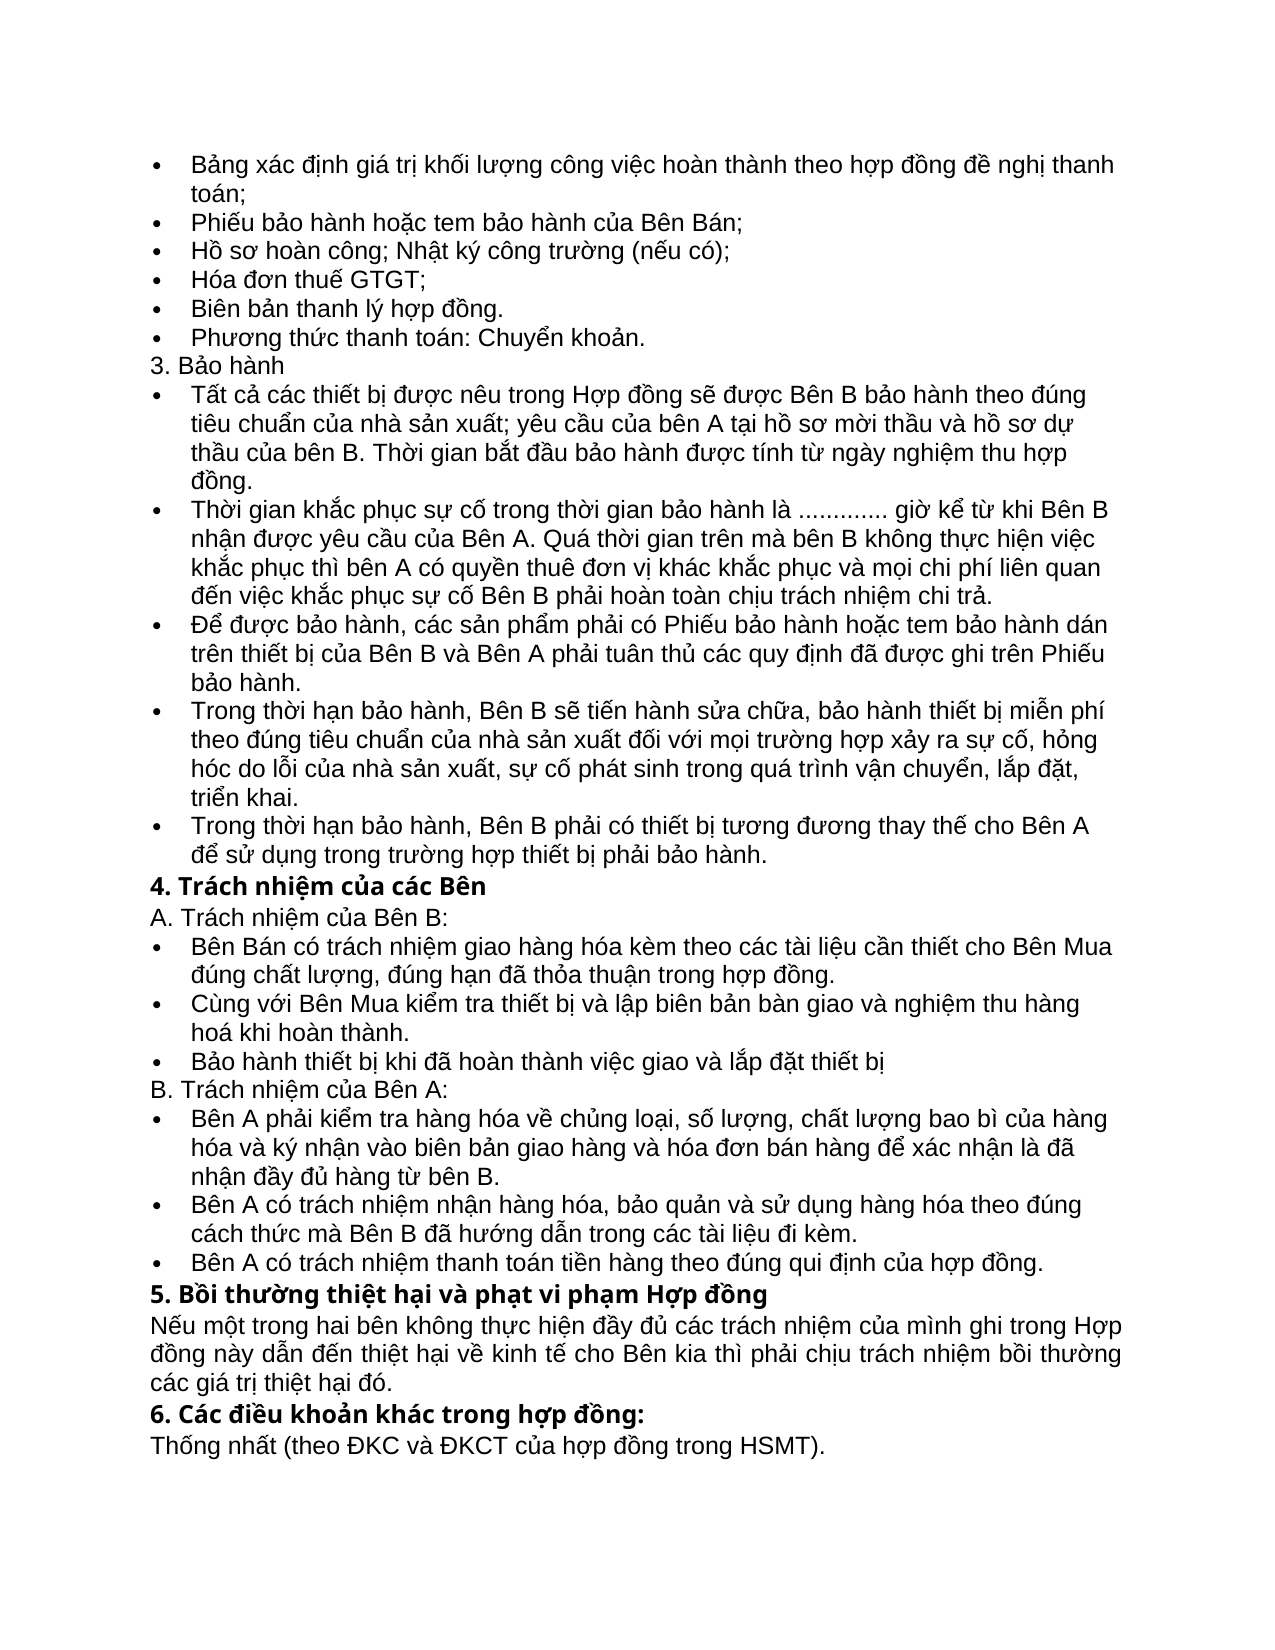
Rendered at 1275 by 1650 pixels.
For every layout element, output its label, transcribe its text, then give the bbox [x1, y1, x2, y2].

list Thời gian khắc phục sự cố trong thời gian bảo hành là ............. giờ kể từ khi Bên B nhận được yêu cầu của Bên A. Quá thời gian trên mà bên B không thực hiện việc khắc phục thì bên A có quyền thuê đơn vị khác khắc phục và mọi chi phí liên quan đến việc khắc phục sự cố Bên B phải hoàn toàn chịu trách nhiệm chi trả. [153, 495, 1125, 610]
list Bên A phải kiểm tra hàng hóa về chủng loại, số lượng, chất lượng bao bì của hàng hóa và ký nhận vào biên bản giao hàng và hóa đơn bán hàng để xác nhận là đã nhận đầy đủ hàng từ bên B. [153, 1104, 1125, 1190]
list Trong thời hạn bảo hành, Bên B phải có thiết bị tương đương thay thế cho Bên A để sử dụng trong trường hợp thiết bị phải bảo hành. [153, 811, 1125, 869]
text Nếu một trong hai bên không thực hiện đầy đủ các trách nhiệm của mình ghi trong Hợp đồng này dẫn đến thiệt hại về kinh tế cho Bên kia thì phải chịu trách nhiệm bồi thường các giá trị thiệt hại đó. [150, 1311, 1125, 1397]
list Phương thức thanh toán: Chuyển khoản. [153, 322, 1125, 351]
text 3. Bảo hành [150, 351, 1125, 380]
list Biên bản thanh lý hợp đồng. [153, 294, 1125, 322]
text B. Trách nhiệm của Bên A: [150, 1075, 1125, 1104]
list Cùng với Bên Mua kiểm tra thiết bị và lập biên bản bàn giao và nghiệm thu hàng hoá khi hoàn thành. [153, 989, 1125, 1047]
list Bên A có trách nhiệm nhận hàng hóa, bảo quản và sử dụng hàng hóa theo đúng cách thức mà Bên B đã hướng dẫn trong các tài liệu đi kèm. [153, 1190, 1125, 1248]
list Để được bảo hành, các sản phẩm phải có Phiếu bảo hành hoặc tem bảo hành dán trên thiết bị của Bên B và Bên A phải tuân thủ các quy định đã được ghi trên Phiếu bảo hành. [153, 610, 1125, 696]
text A. Trách nhiệm của Bên B: [150, 903, 1125, 932]
text 6. Các điều khoản khác trong hợp đồng: [150, 1397, 1125, 1431]
list Tất cả các thiết bị được nêu trong Hợp đồng sẽ được Bên B bảo hành theo đúng tiêu chuẩn của nhà sản xuất; yêu cầu của bên A tại hồ sơ mời thầu và hồ sơ dự thầu của bên B. Thời gian bắt đầu bảo hành được tính từ ngày nghiệm thu hợp đồng. [153, 380, 1125, 495]
list Hóa đơn thuế GTGT; [153, 265, 1125, 294]
list Bên A có trách nhiệm thanh toán tiền hàng theo đúng qui định của hợp đồng. [153, 1248, 1125, 1277]
text 5. Bồi thường thiệt hại và phạt vi phạm Hợp đồng [150, 1277, 1125, 1311]
text 4. Trách nhiệm của các Bên [150, 869, 1125, 903]
list Trong thời hạn bảo hành, Bên B sẽ tiến hành sửa chữa, bảo hành thiết bị miễn phí theo đúng tiêu chuẩn của nhà sản xuất đối với mọi trường hợp xảy ra sự cố, hỏng hóc do lỗi của nhà sản xuất, sự cố phát sinh trong quá trình vận chuyển, lắp đặt, triển khai. [153, 696, 1125, 811]
text Thống nhất (theo ĐKC và ĐKCT của hợp đồng trong HSMT). [150, 1431, 1125, 1460]
list Bảo hành thiết bị khi đã hoàn thành việc giao và lắp đặt thiết bị [153, 1047, 1125, 1075]
list Bảng xác định giá trị khối lượng công việc hoàn thành theo hợp đồng đề nghị thanh toán; [153, 150, 1125, 207]
list Bên Bán có trách nhiệm giao hàng hóa kèm theo các tài liệu cần thiết cho Bên Mua đúng chất lượng, đúng hạn đã thỏa thuận trong hợp đồng. [153, 932, 1125, 989]
list Phiếu bảo hành hoặc tem bảo hành của Bên Bán; [153, 207, 1125, 236]
list Hồ sơ hoàn công; Nhật ký công trường (nếu có); [153, 236, 1125, 265]
